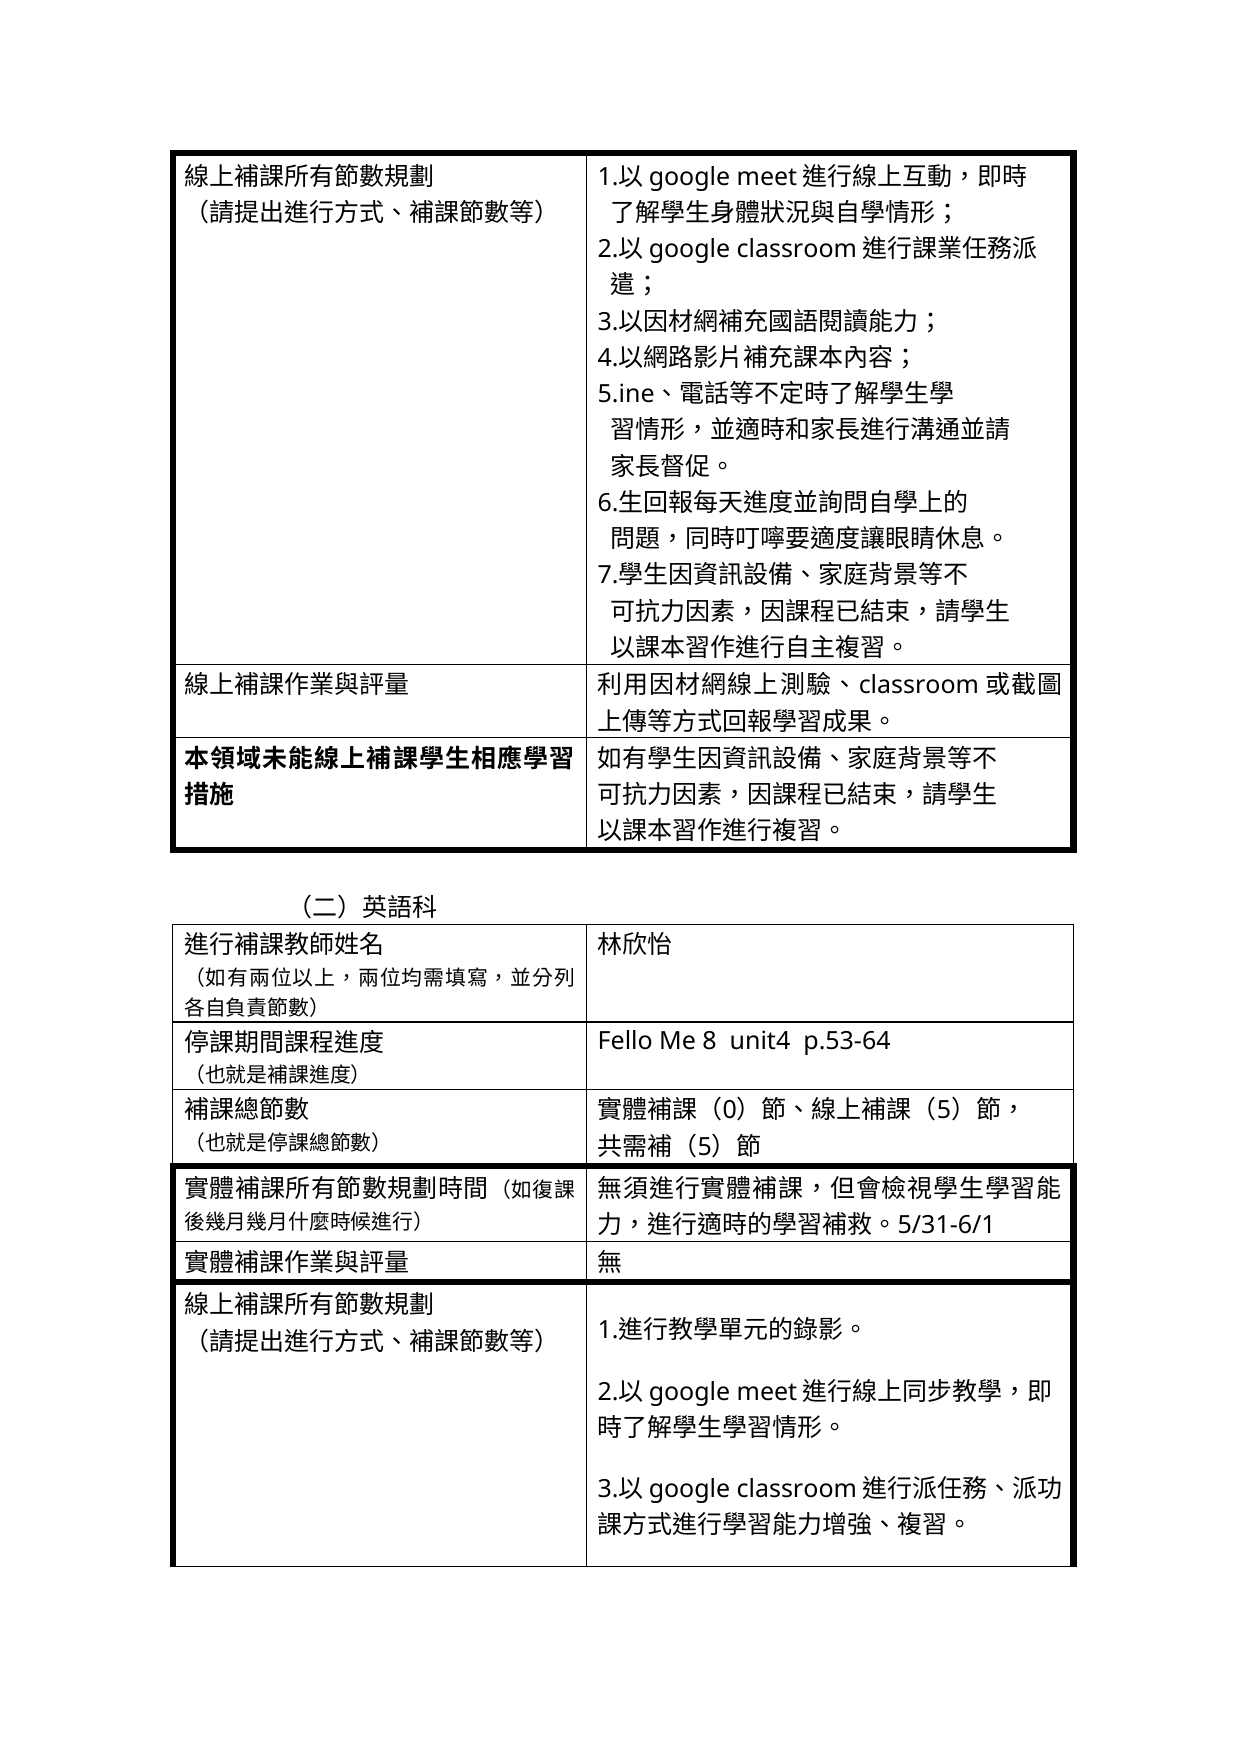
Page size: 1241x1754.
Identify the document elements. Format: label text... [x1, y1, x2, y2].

table_cell 線上補課所有節數規劃 （請提出進行方式、補課節數等） [176, 156, 586, 664]
table_cell 利用因材網線上測驗、classroom或截圖上傳等方式回報學習成果。 [587, 665, 1070, 737]
table_cell 1.以google meet進行線上互動，即時 了解學生身體狀況與自學情形； 2.以google classroom進行課業任務派 遣； 3.以因材網補充國語閱讀能力； 4.以網路影片補充課本內容； 5.ine、電話等不定時了解學生學 習情形，並適時和家長進行溝通並請 家長督促。 6.生回報每天進度並詢問自學上的 問題，同時叮嚀要適度讓眼睛休息。 7.學生因資訊設備、家庭背景等不 可抗力因素，因課程已結束，請學生 以課本習作進行自主複習。 [587, 156, 1070, 664]
table_cell 實體補課所有節數規劃時間（如復課後幾月幾月什麼時候進行） [176, 1169, 586, 1241]
table_cell 實體補課作業與評量 [176, 1242, 586, 1278]
table_cell 無 [587, 1242, 1070, 1278]
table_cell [176, 1285, 586, 1566]
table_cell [587, 1285, 1070, 1566]
table_cell 停課期間課程進度 （也就是補課進度） [173, 1023, 586, 1089]
table_header 林欣怡 [587, 925, 1073, 1021]
table_cell 補課總節數 （也就是停課總節數） [173, 1090, 586, 1162]
table_cell 本領域未能線上補課學生相應學習措施 [176, 738, 586, 847]
table_header 進行補課教師姓名 （如有兩位以上，兩位均需填寫，並分列各自負責節數） [173, 925, 586, 1021]
text （二）英語科 [287, 887, 1053, 924]
table_cell Fello Me 8 unit4 p.53-64 [587, 1023, 1073, 1089]
table_cell 如有學生因資訊設備、家庭背景等不 可抗力因素，因課程已結束，請學生 以課本習作進行複習。 [587, 738, 1070, 847]
table_cell 無須進行實體補課，但會檢視學生學習能力，進行適時的學習補救。5/31-6/1 [587, 1169, 1070, 1241]
table_cell 實體補課（0）節、線上補課（5）節， 共需補（5）節 [587, 1090, 1073, 1162]
table_cell 線上補課作業與評量 [176, 665, 586, 737]
